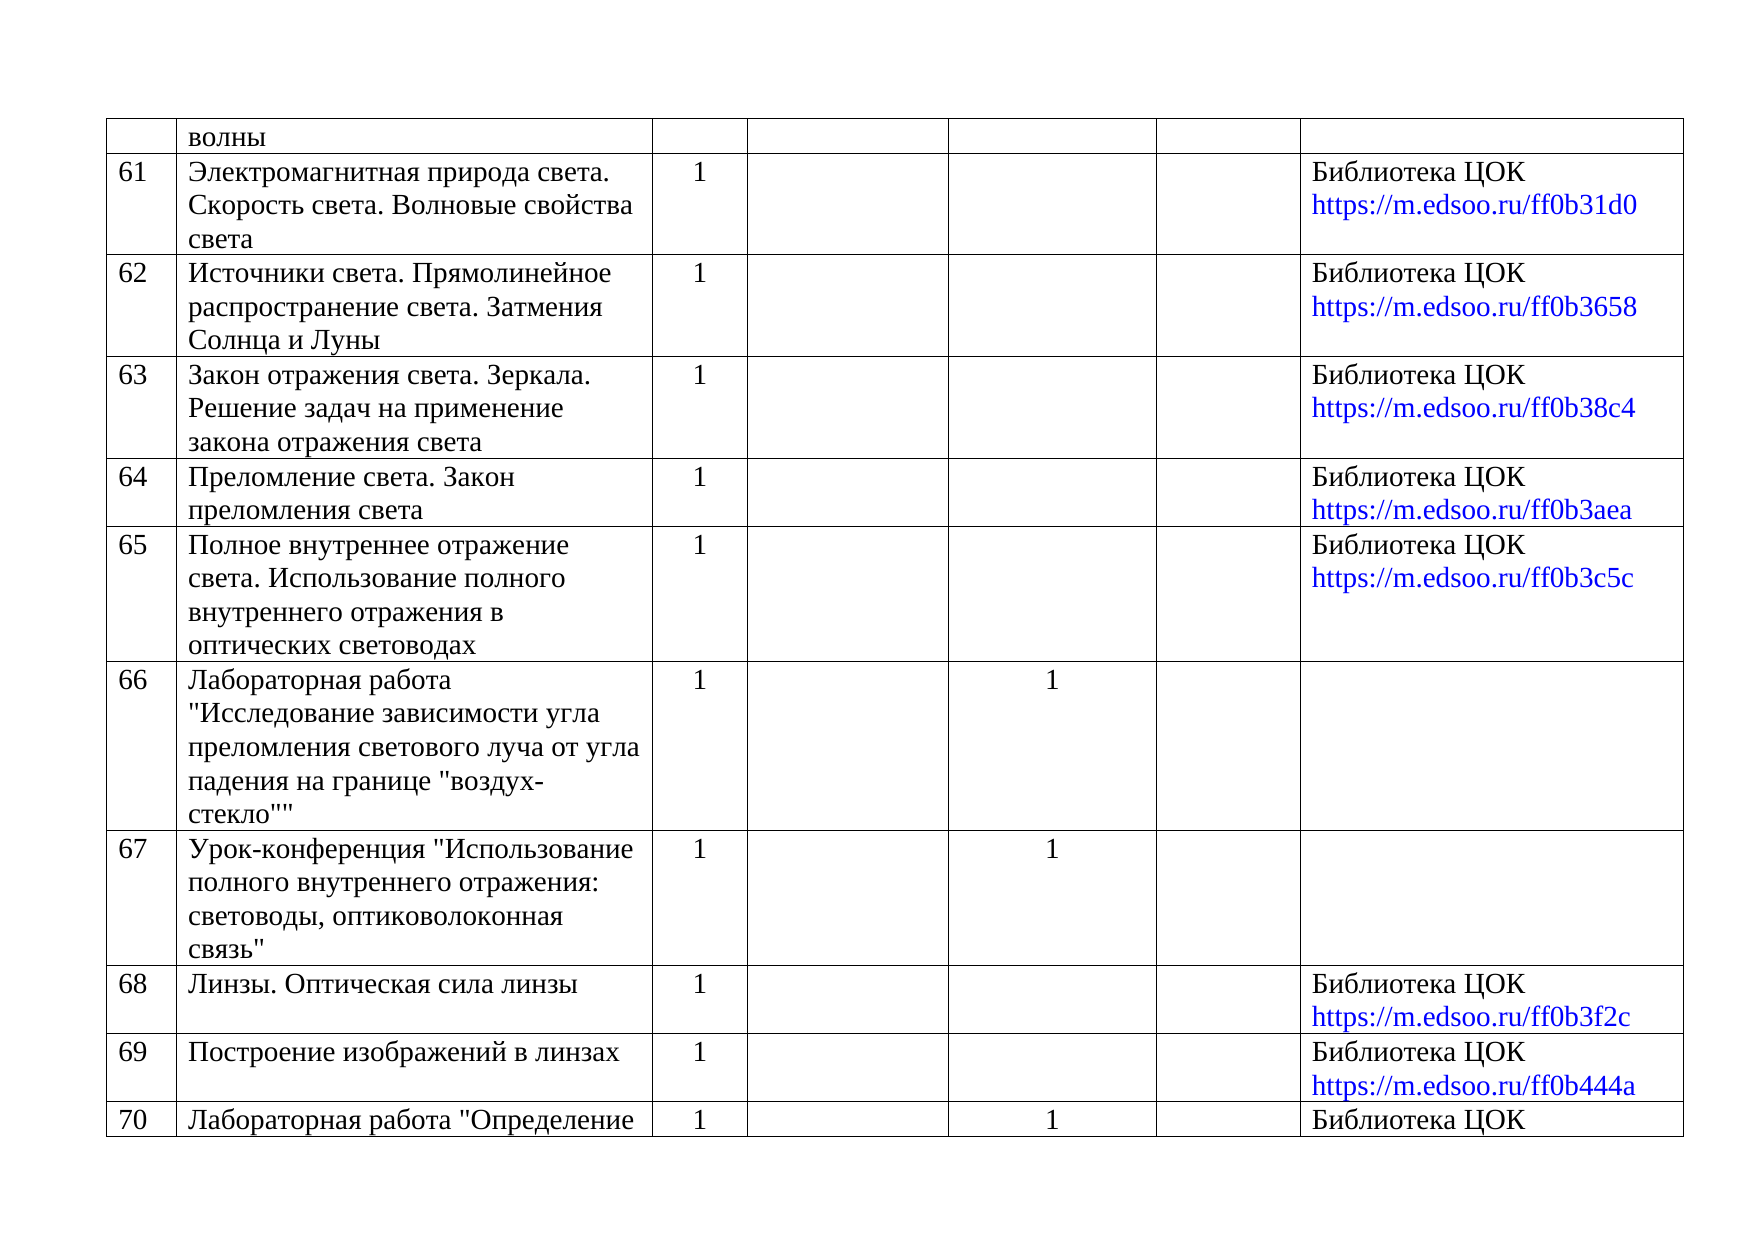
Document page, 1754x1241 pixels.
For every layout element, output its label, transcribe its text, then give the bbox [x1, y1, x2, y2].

table_cell Библиотека ЦОК https://m.edsoo.ru/ff0b31d0 [1301, 154, 1683, 254]
table_cell [1157, 1102, 1300, 1136]
table_cell [748, 831, 948, 965]
table_cell Библиотека ЦОК https://m.edsoo.ru/ff0b3c5c [1301, 527, 1683, 661]
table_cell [177, 1102, 652, 1136]
table_cell Электромагнитная природа света. Скорость света. Волновые свойства света [177, 154, 652, 254]
table_cell [949, 119, 1156, 153]
table_cell 68 [107, 966, 176, 1033]
table_cell [748, 1102, 948, 1136]
table_cell 70 [107, 1102, 176, 1136]
table_cell 1 [653, 1102, 747, 1136]
table_cell 1 [653, 154, 747, 254]
table_cell 1 [949, 662, 1156, 830]
table_cell [1157, 966, 1300, 1033]
table_cell [949, 154, 1156, 254]
table_cell [748, 154, 948, 254]
table_cell [1301, 831, 1683, 965]
table_cell [1157, 119, 1300, 153]
table_cell [1301, 119, 1683, 153]
table_cell [748, 459, 948, 526]
table_cell 1 [653, 966, 747, 1033]
table_cell Линзы. Оптическая сила линзы [177, 966, 652, 1033]
table_cell 1 [653, 662, 747, 830]
table_cell 1 [653, 831, 747, 965]
table_cell 1 [949, 1102, 1156, 1136]
table_cell 66 [107, 662, 176, 830]
table_cell [1157, 459, 1300, 526]
table_cell Источники света. Прямолинейное распространение света. Затмения Солнца и Луны [177, 255, 652, 356]
table_cell 1 [653, 255, 747, 356]
table_cell [1157, 831, 1300, 965]
table_cell [748, 1034, 948, 1101]
table_cell Лабораторная работа "Исследование зависимости угла преломления светового луча от угла падения на границе "воздух-стекло"" [177, 662, 652, 830]
table_cell [1157, 1034, 1300, 1101]
table_cell [1157, 154, 1300, 254]
table_cell Построение изображений в линзах [177, 1034, 652, 1101]
table_cell Библиотека ЦОК https://m.edsoo.ru/ff0b444a [1301, 1034, 1683, 1101]
table_cell [949, 357, 1156, 458]
table_cell 69 [107, 1034, 176, 1101]
table_cell [748, 966, 948, 1033]
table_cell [1301, 1102, 1683, 1136]
table_cell 65 [107, 527, 176, 661]
table_cell 61 [107, 154, 176, 254]
table_cell 64 [107, 459, 176, 526]
table_cell 63 [107, 357, 176, 458]
table_cell Библиотека ЦОК https://m.edsoo.ru/ff0b3aea [1301, 459, 1683, 526]
table_cell Библиотека ЦОК https://m.edsoo.ru/ff0b3658 [1301, 255, 1683, 356]
table_cell [748, 527, 948, 661]
table_cell Урок-конференция "Использование полного внутреннего отражения: световоды, оптиковолоконная связь" [177, 831, 652, 965]
table_cell [1157, 662, 1300, 830]
table_cell [949, 1034, 1156, 1101]
table_cell Полное внутреннее отражение света. Использование полного внутреннего отражения в оптических световодах [177, 527, 652, 661]
table_cell Преломление света. Закон преломления света [177, 459, 652, 526]
table_cell [748, 119, 948, 153]
table_cell [748, 255, 948, 356]
table_cell [949, 966, 1156, 1033]
table_cell [1157, 357, 1300, 458]
table_cell 1 [653, 1034, 747, 1101]
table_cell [177, 119, 652, 153]
table_cell [949, 255, 1156, 356]
table_cell [1301, 662, 1683, 830]
table_cell Библиотека ЦОК https://m.edsoo.ru/ff0b38c4 [1301, 357, 1683, 458]
table_cell [949, 459, 1156, 526]
table_cell [1157, 527, 1300, 661]
table_cell 62 [107, 255, 176, 356]
table_cell [748, 357, 948, 458]
table_cell 1 [653, 459, 747, 526]
table_cell 1 [653, 527, 747, 661]
table_cell Библиотека ЦОК https://m.edsoo.ru/ff0b3f2c [1301, 966, 1683, 1033]
table_cell 1 [653, 119, 747, 153]
table_cell [748, 662, 948, 830]
table_cell Закон отражения света. Зеркала. Решение задач на применение закона отражения света [177, 357, 652, 458]
table_cell 1 [949, 831, 1156, 965]
table_cell 60 [107, 119, 176, 153]
table_cell 1 [653, 357, 747, 458]
table_cell [1157, 255, 1300, 356]
table_cell 67 [107, 831, 176, 965]
table_cell [949, 527, 1156, 661]
